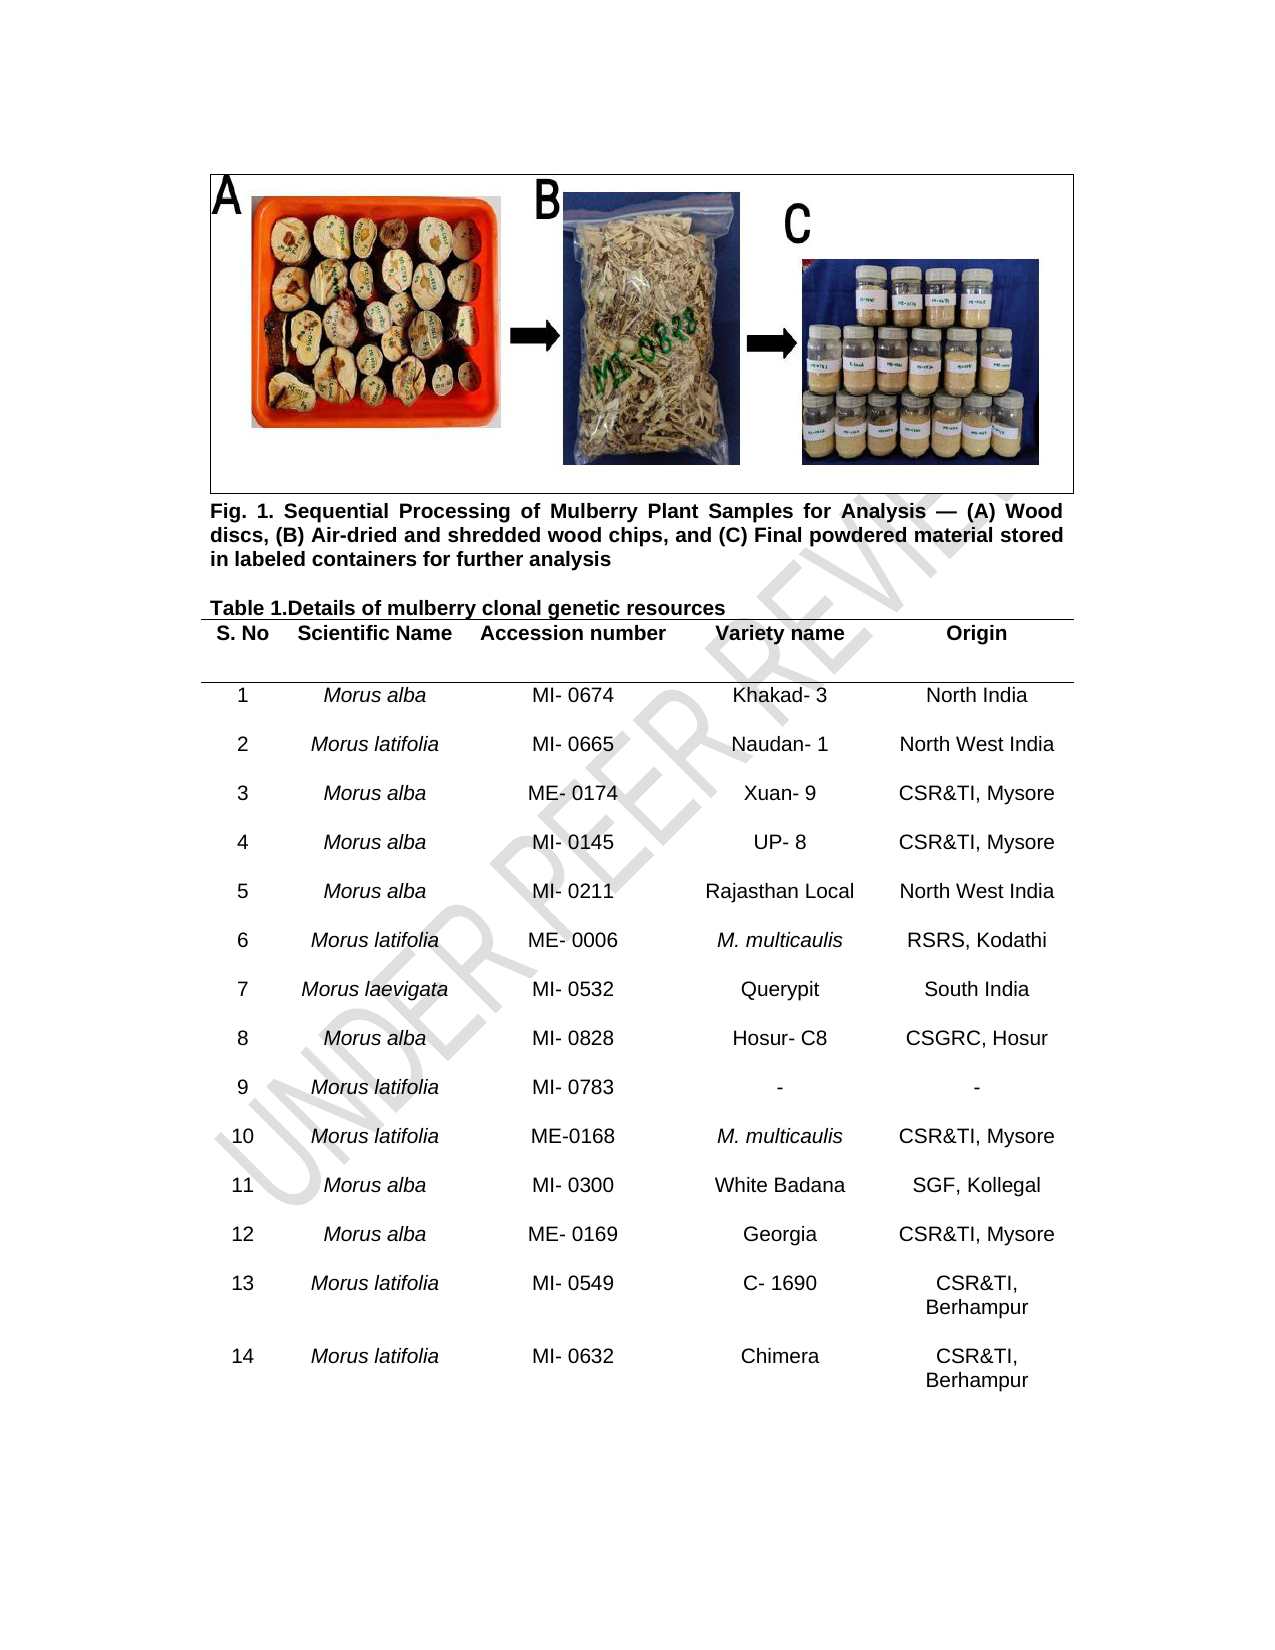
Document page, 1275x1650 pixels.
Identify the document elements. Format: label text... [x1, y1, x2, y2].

table_cell 12 [201, 1222, 284, 1271]
table_cell ME- 0174 [465, 781, 681, 830]
table_cell Morus latifolia [285, 1075, 465, 1124]
table_cell 7 [201, 977, 284, 1026]
table_cell Morus alba [285, 683, 465, 732]
table_cell CSR&TI, Mysore [879, 830, 1074, 879]
table_cell M. multicaulis [681, 928, 879, 977]
table_cell - [879, 1075, 1074, 1124]
table_cell North India [879, 683, 1074, 732]
table_cell CSR&TI, Berhampur [879, 1344, 1074, 1416]
table_cell Morus alba [285, 879, 465, 928]
table_cell MI- 0632 [465, 1344, 681, 1416]
table_cell 3 [201, 781, 284, 830]
table_header Variety name [681, 620, 879, 682]
table_cell Morus laevigata [285, 977, 465, 1026]
table_cell MI- 0145 [465, 830, 681, 879]
table_cell 6 [201, 928, 284, 977]
table_cell North West India [879, 732, 1074, 781]
table_cell 10 [201, 1124, 284, 1173]
table_cell Morus latifolia [285, 732, 465, 781]
table_cell 1 [201, 683, 284, 732]
table_cell ME- 0006 [465, 928, 681, 977]
table_cell CSR&TI, Mysore [879, 1222, 1074, 1271]
table_cell Georgia [681, 1222, 879, 1271]
table_cell SGF, Kollegal [879, 1173, 1074, 1222]
table_cell ME-0168 [465, 1124, 681, 1173]
table_cell 5 [201, 879, 284, 928]
table_cell CSR&TI, Mysore [879, 1124, 1074, 1173]
table_cell Hosur- C8 [681, 1026, 879, 1075]
table_header Accession number [465, 620, 681, 682]
table_cell M. multicaulis [681, 1124, 879, 1173]
table_cell MI- 0674 [465, 683, 681, 732]
table_cell Morus latifolia [285, 928, 465, 977]
table_cell Morus alba [285, 830, 465, 879]
table_cell CSR&TI, Mysore [879, 781, 1074, 830]
table_cell Morus alba [285, 1026, 465, 1075]
table_cell Rajasthan Local [681, 879, 879, 928]
table_cell CSGRC, Hosur [879, 1026, 1074, 1075]
table_cell MI- 0828 [465, 1026, 681, 1075]
table_cell - [681, 1075, 879, 1124]
table_cell MI- 0532 [465, 977, 681, 1026]
table_cell MI- 0665 [465, 732, 681, 781]
table_header Scientific Name [285, 620, 465, 682]
table_cell Morus alba [285, 781, 465, 830]
table_header S. No [201, 620, 284, 682]
table_cell South India [879, 977, 1074, 1026]
table_cell Khakad- 3 [681, 683, 879, 732]
table_cell Morus alba [285, 1222, 465, 1271]
text Table 1.Details of mulberry clonal genetic resources [210, 595, 1065, 619]
table_cell 2 [201, 732, 284, 781]
table_cell North West India [879, 879, 1074, 928]
table_cell UP- 8 [681, 830, 879, 879]
table_cell Xuan- 9 [681, 781, 879, 830]
table_cell CSR&TI, Berhampur [879, 1271, 1074, 1343]
table_cell 8 [201, 1026, 284, 1075]
table_cell Naudan- 1 [681, 732, 879, 781]
table_cell White Badana [681, 1173, 879, 1222]
table_cell Morus latifolia [285, 1271, 465, 1343]
table_cell Chimera [681, 1344, 879, 1416]
table_cell Morus latifolia [285, 1344, 465, 1416]
table_cell Morus latifolia [285, 1124, 465, 1173]
table_cell MI- 0549 [465, 1271, 681, 1343]
table_cell 4 [201, 830, 284, 879]
table_cell 13 [201, 1271, 284, 1343]
table_cell Morus alba [285, 1173, 465, 1222]
table_cell MI- 0300 [465, 1173, 681, 1222]
table_cell ME- 0169 [465, 1222, 681, 1271]
table_cell 11 [201, 1173, 284, 1222]
table_cell RSRS, Kodathi [879, 928, 1074, 977]
table_cell MI- 0783 [465, 1075, 681, 1124]
table_cell 14 [201, 1344, 284, 1416]
table_cell 9 [201, 1075, 284, 1124]
table_header Origin [879, 620, 1074, 682]
table_cell C- 1690 [681, 1271, 879, 1343]
table_cell MI- 0211 [465, 879, 681, 928]
picture [211, 175, 1073, 493]
table_cell Querypit [681, 977, 879, 1026]
